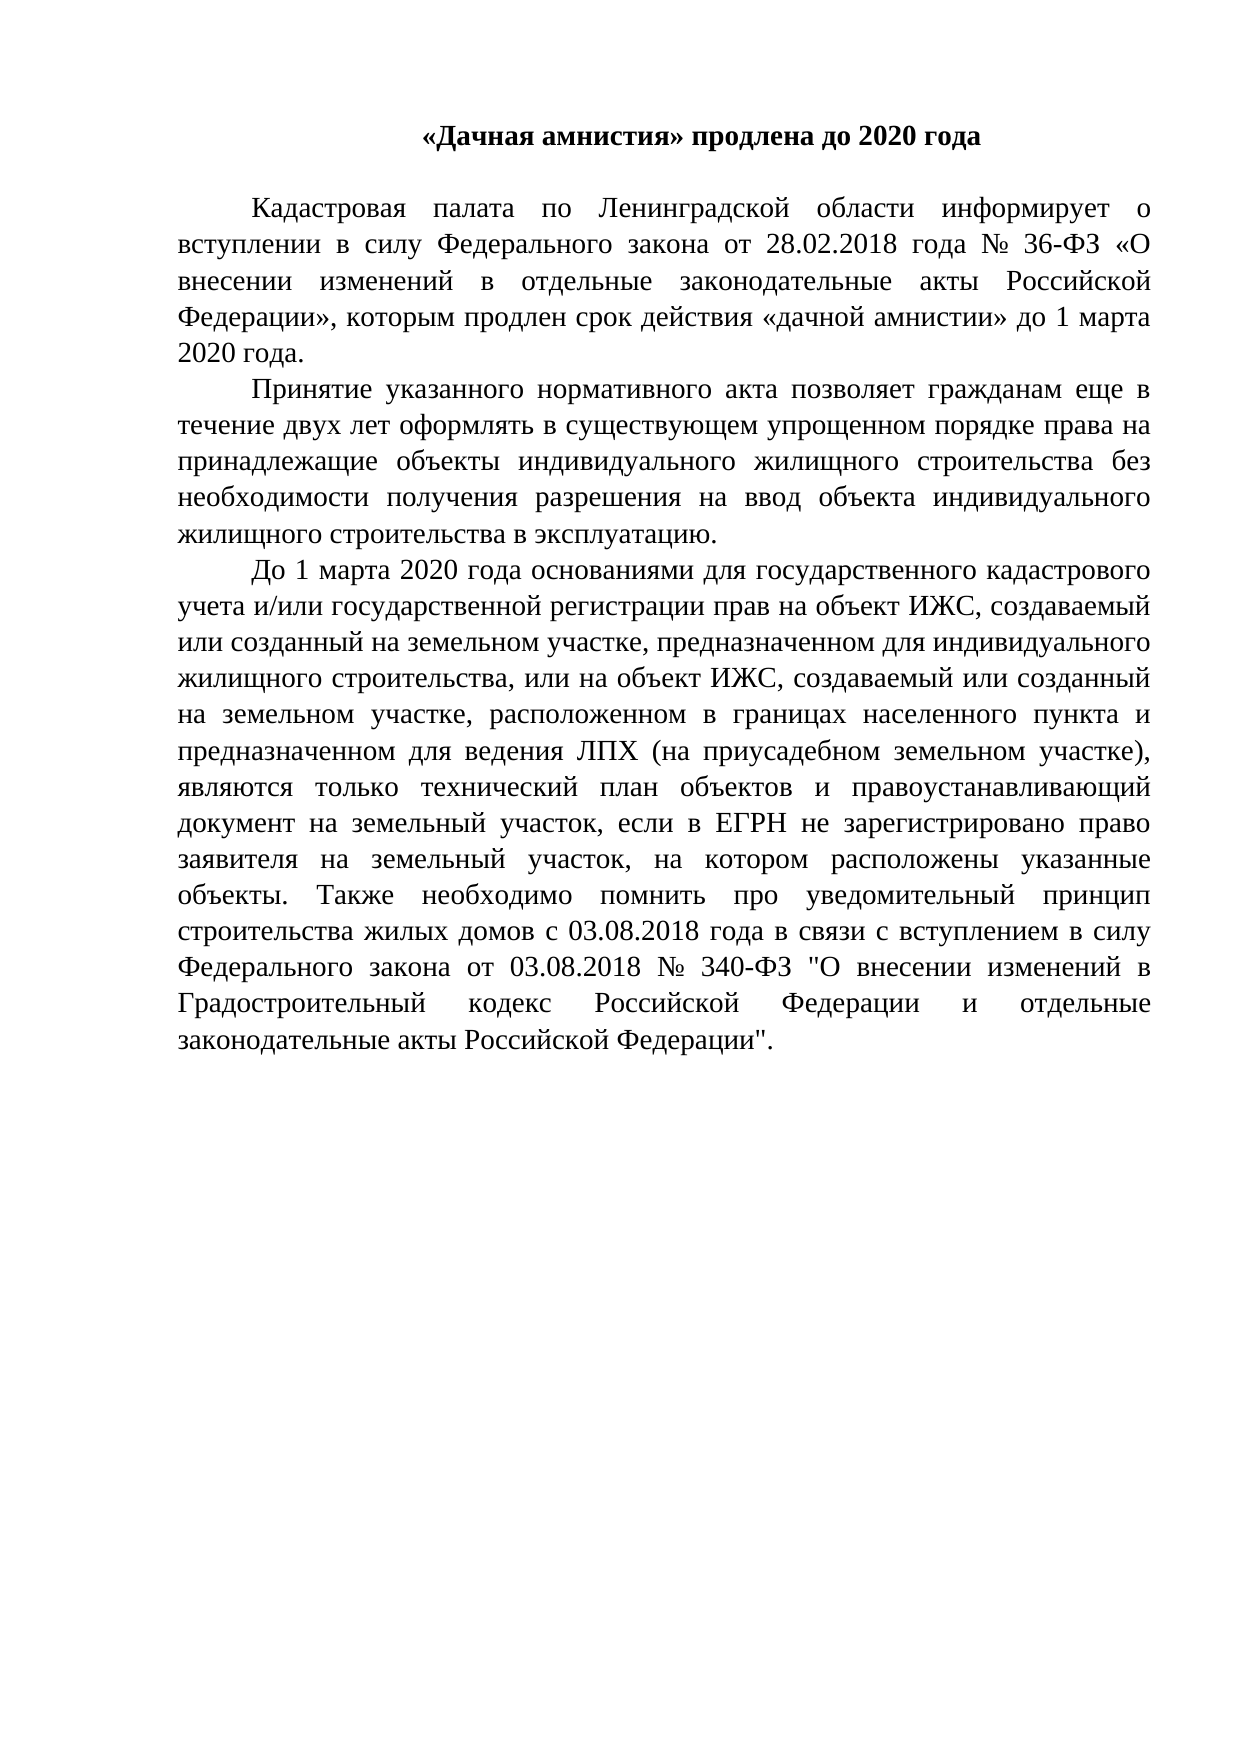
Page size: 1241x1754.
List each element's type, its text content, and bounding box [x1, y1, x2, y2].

text «Дачная амнистия» продлена до 2020 года [177, 118, 1152, 152]
text До 1 марта 2020 года основаниями для государственного кадастрового учета и/или государственной регистрации прав на объект ИЖС, создаваемый или созданный на земельном участке, предназначенном для индивидуального жилищного строительства, или на объект ИЖС, создаваемый или созданный на земельном участке, расположенном в границах населенного пункта и предназначенном для ведения ЛПХ (на приусадебном земельном участке), являются только технический план объектов и правоустанавливающий документ на земельный участок, если в ЕГРН не зарегистрировано право заявителя на земельный участок, на котором расположены указанные объекты. Также необходимо помнить про уведомительный принцип строительства жилых домов с 03.08.2018 года в связи с вступлением в силу Федерального закона от 03.08.2018 № 340-ФЗ "О внесении изменений в Градостроительный кодекс Российской Федерации и отдельные законодательные акты Российской Федерации". [177, 552, 1152, 1055]
text Кадастровая палата по Ленинградской области информирует о вступлении в силу Федерального закона от 28.02.2018 года № 36-ФЗ «О внесении изменений в отдельные законодательные акты Российской Федерации», которым продлен срок действия «дачной амнистии» до 1 марта 2020 года. [177, 190, 1152, 368]
text Принятие указанного нормативного акта позволяет гражданам еще в течение двух лет оформлять в существующем упрощенном порядке права на принадлежащие объекты индивидуального жилищного строительства без необходимости получения разрешения на ввод объекта индивидуального жилищного строительства в эксплуатацию. [177, 371, 1152, 549]
